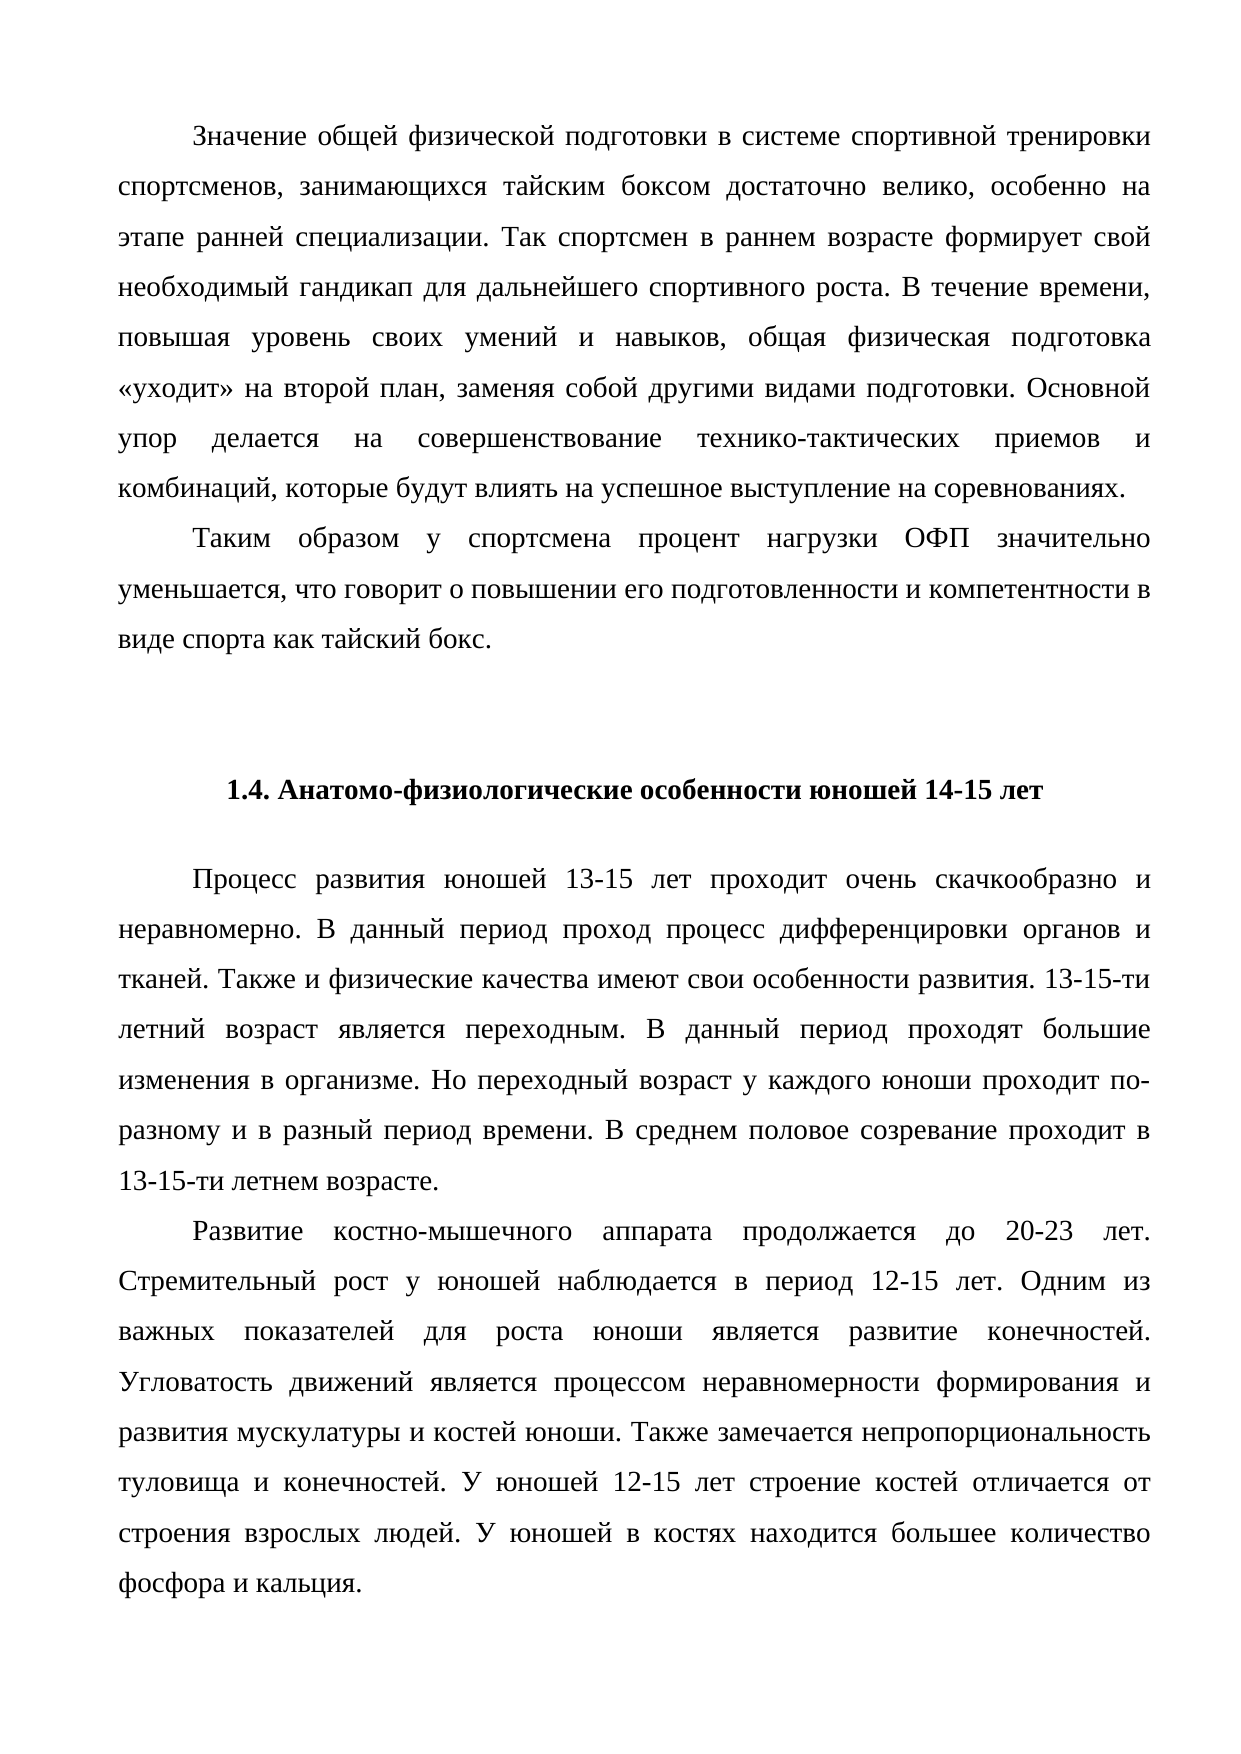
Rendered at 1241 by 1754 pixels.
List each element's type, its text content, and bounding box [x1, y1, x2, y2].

text Значение общей физической подготовки в системе спортивной тренировки спортсменов, занимающихся тайским боксом достаточно велико, особенно на этапе ранней специализации. Так спортсмен в раннем возрасте формирует свой необходимый гандикап для дальнейшего спортивного роста. В течение времени, повышая уровень своих умений и навыков, общая физическая подготовка «уходит» на второй план, заменяя собой другими видами подготовки. Основной упор делается на совершенствование технико-тактических приемов и комбинаций, которые будут влиять на успешное выступление на соревнованиях. [118, 118, 1152, 504]
text Развитие костно-мышечного аппарата продолжается до 20-23 лет. Стремительный рост у юношей наблюдается в период 12-15 лет. Одним из важных показателей для роста юноши является развитие конечностей. Угловатость движений является процессом неравномерности формирования и развития мускулатуры и костей юноши. Также замечается непропорциональность туловища и конечностей. У юношей 12-15 лет строение костей отличается от строения взрослых людей. У юношей в костях находится большее количество фосфора и кальция. [118, 1213, 1152, 1599]
text Процесс развития юношей 13-15 лет проходит очень скачкообразно и неравномерно. В данный период проход процесс дифференцировки органов и тканей. Также и физические качества имеют свои особенности развития. 13-15-ти летний возраст является переходным. В данный период проходят большие изменения в организме. Но переходный возраст у каждого юноши проходит по-разному и в разный период времени. В среднем половое созревание проходит в 13-15-ти летнем возрасте. [118, 861, 1152, 1196]
text Таким образом у спортсмена процент нагрузки ОФП значительно уменьшается, что говорит о повышении его подготовленности и компетентности в виде спорта как тайский бокс. [118, 521, 1152, 655]
subtitle 1.4. Анатомо-физиологические особенности юношей 14-15 лет [118, 772, 1152, 805]
